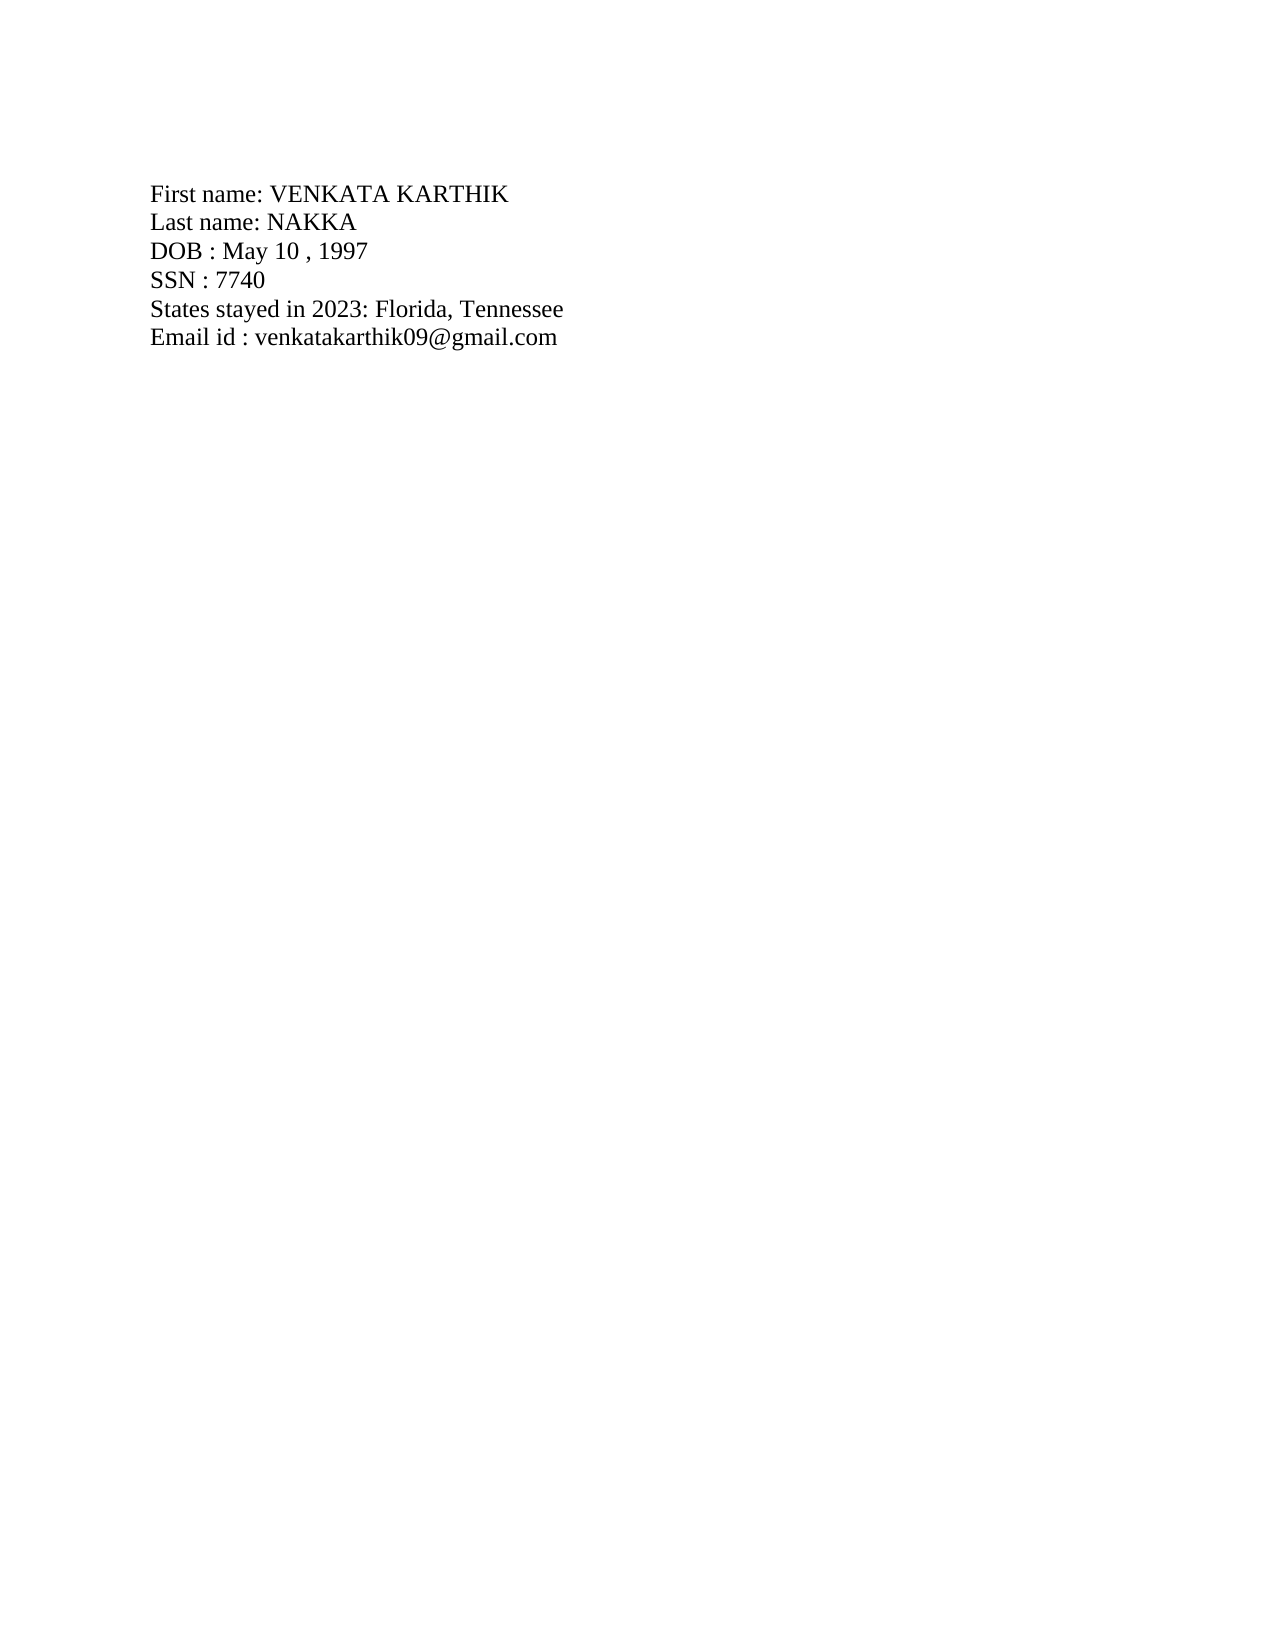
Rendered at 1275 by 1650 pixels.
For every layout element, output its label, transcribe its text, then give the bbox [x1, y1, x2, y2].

text DOB : May 10 , 1997 [150, 236, 1125, 265]
text SSN : 7740 [150, 265, 1125, 294]
text Last name: NAKKA [150, 207, 1125, 236]
text States stayed in 2023: Florida, Tennessee [150, 294, 1125, 322]
text First name: VENKATA KARTHIK [150, 179, 1125, 207]
text Email id : venkatakarthik09@gmail.com [150, 322, 1125, 351]
